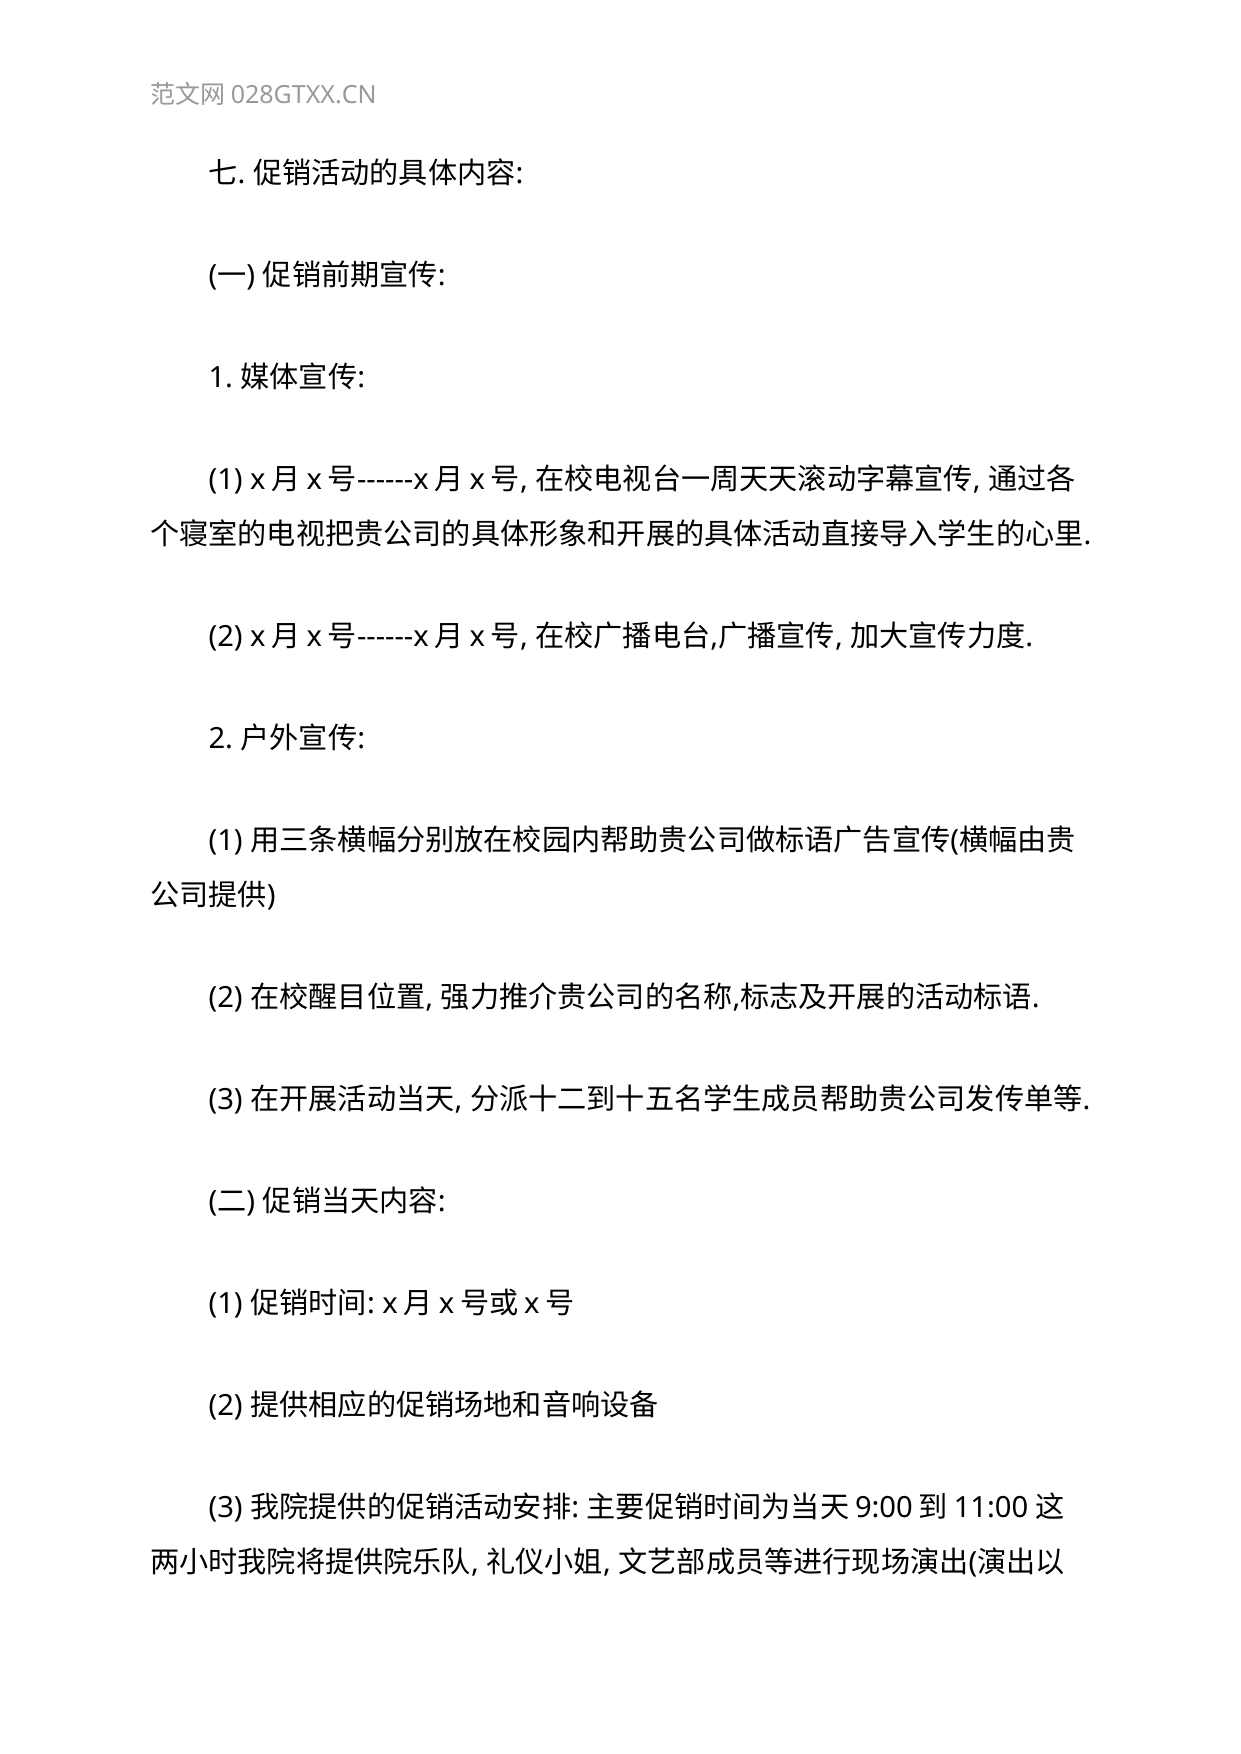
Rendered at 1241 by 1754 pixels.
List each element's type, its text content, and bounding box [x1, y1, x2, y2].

text 1. 媒体宣传: [150, 354, 1090, 396]
text (1) 促销时间: x月x号或x号 [150, 1280, 1090, 1322]
text (2) 提供相应的促销场地和音响设备 [150, 1382, 1090, 1424]
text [150, 1484, 1090, 1581]
text (一) 促销前期宣传: [150, 252, 1090, 294]
text 2. 户外宣传: [150, 715, 1090, 757]
text (二) 促销当天内容: [150, 1178, 1090, 1220]
text 七. 促销活动的具体内容: [150, 150, 1090, 192]
text (2) x月x号------x月x号, 在校广播电台,广播宣传, 加大宣传力度. [150, 613, 1090, 655]
text (3) 在开展活动当天, 分派十二到十五名学生成员帮助贵公司发传单等. [150, 1076, 1090, 1118]
text (1) x月x号------x月x号, 在校电视台一周天天滚动字幕宣传, 通过各个寝室的电视把贵公司的具体形象和开展的具体活动直接导入学生的心里. [150, 456, 1090, 553]
text (1) 用三条横幅分别放在校园内帮助贵公司做标语广告宣传(横幅由贵公司提供) [150, 817, 1090, 914]
text (2) 在校醒目位置, 强力推介贵公司的名称,标志及开展的活动标语. [150, 974, 1090, 1016]
